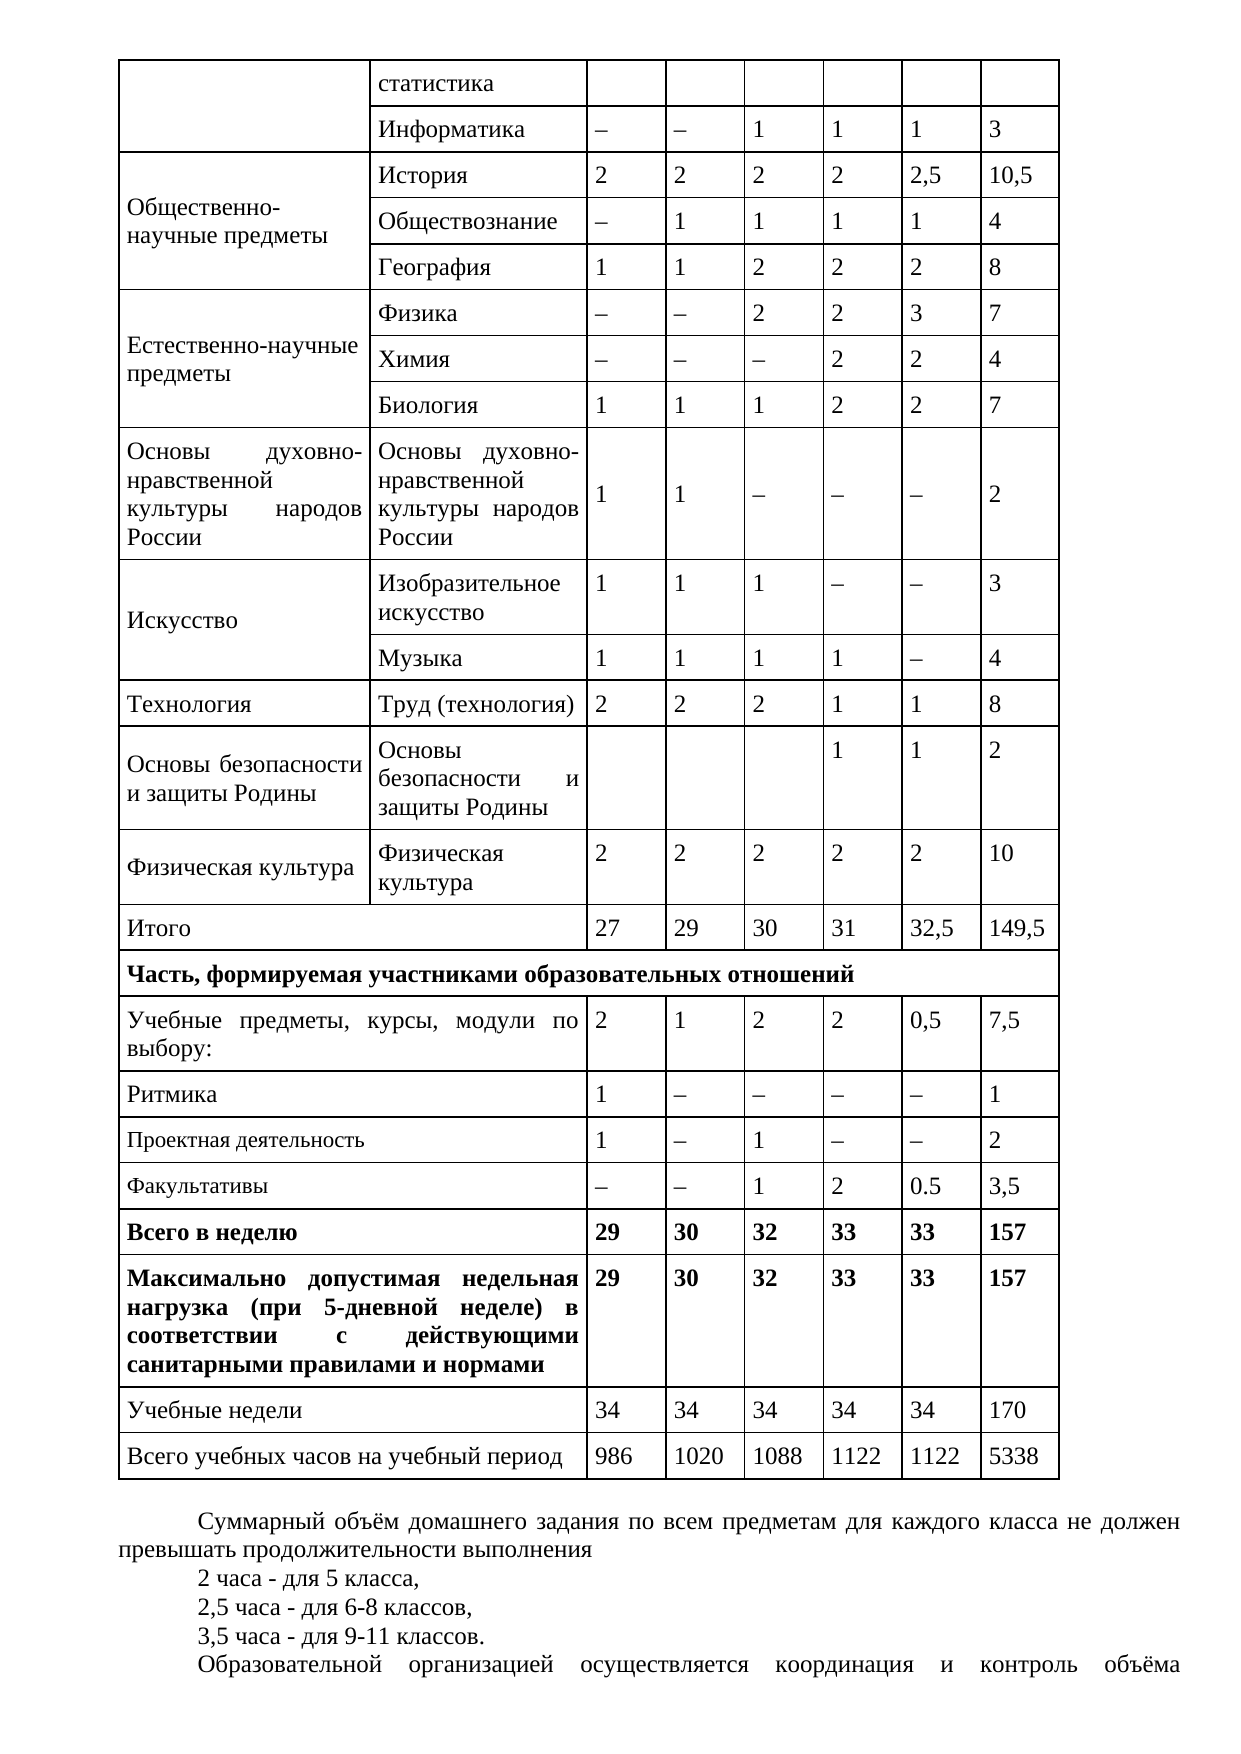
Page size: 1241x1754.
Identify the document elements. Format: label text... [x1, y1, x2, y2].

table_cell 32 [745, 1210, 823, 1254]
table_cell 1 [667, 382, 744, 427]
table_cell 1 [982, 1072, 1058, 1116]
table_cell Основы духовно-нравственной культуры народов России [120, 428, 369, 559]
table_cell – [824, 1118, 901, 1162]
table_cell Естественно-научные предметы [120, 290, 369, 427]
table_cell 29 [588, 1255, 665, 1386]
table_cell 32,5 [903, 905, 980, 949]
table_cell 2 [982, 1118, 1058, 1162]
table_cell 2 [982, 428, 1058, 559]
table_cell 2 [824, 1163, 901, 1208]
table_cell 1 [588, 428, 665, 559]
table_cell 4 [982, 198, 1058, 243]
table_cell 2 [745, 153, 823, 197]
table_cell 30 [667, 1255, 744, 1386]
table_cell – [824, 428, 901, 559]
table_cell 3 [982, 61, 1058, 105]
table_cell – [588, 290, 665, 335]
table_cell – [903, 635, 980, 679]
table_cell – [667, 1163, 744, 1208]
table_cell Физическая культура [371, 830, 586, 903]
table_cell 2 [824, 830, 901, 903]
table_cell Всего учебных часов на учебный период [120, 1433, 586, 1478]
table_cell 2 [588, 681, 665, 725]
table_cell 986 [588, 1433, 665, 1478]
table_cell 2 [667, 153, 744, 197]
table_cell 3 [903, 290, 980, 335]
table_cell – [588, 107, 665, 151]
table_cell Основы безопасности и защиты Родины [371, 727, 586, 829]
table_cell 3 [982, 560, 1058, 633]
table_cell Проектная деятельность [120, 1118, 586, 1162]
table_cell 1 [667, 428, 744, 559]
table_cell 2 [903, 336, 980, 381]
table_cell 1 [667, 635, 744, 679]
table_cell – [667, 61, 744, 105]
table_cell 1 [903, 727, 980, 829]
table_cell История [371, 153, 586, 197]
table_cell 10 [982, 830, 1058, 903]
table_cell 2 [824, 153, 901, 197]
table_cell 2 [824, 290, 901, 335]
table_cell 1 [745, 635, 823, 679]
table_cell 1 [588, 560, 665, 633]
table_cell Изобразительное искусство [371, 560, 586, 633]
table_cell 33 [824, 1255, 901, 1386]
table_cell 1 [667, 245, 744, 289]
table_cell 1 [588, 1072, 665, 1116]
table_cell 1122 [824, 1433, 901, 1478]
table_cell 33 [824, 1210, 901, 1254]
table_cell Факультативы [120, 1163, 586, 1208]
table_cell 7 [982, 290, 1058, 335]
table_cell 1 [745, 198, 823, 243]
table_cell Информатика [371, 107, 586, 151]
table_cell География [371, 245, 586, 289]
table_cell Учебные недели [120, 1388, 586, 1432]
table_cell 7 [982, 382, 1058, 427]
table_cell 2 [824, 382, 901, 427]
table_cell Искусство [120, 560, 369, 679]
table_cell Физическая культура [120, 830, 369, 903]
table_cell 33 [903, 1255, 980, 1386]
table_cell 1 [824, 198, 901, 243]
table_cell 2 [588, 153, 665, 197]
table_cell Учебные предметы, курсы, модули по выбору: [120, 997, 586, 1070]
table_cell 170 [982, 1388, 1058, 1432]
table_cell 2 [824, 997, 901, 1070]
table_cell – [667, 107, 744, 151]
table_cell 2 [667, 681, 744, 725]
table_cell 1 [745, 560, 823, 633]
table_cell 1 [588, 245, 665, 289]
table_cell 29 [667, 905, 744, 949]
table_cell 33 [903, 1210, 980, 1254]
table_cell 1 [903, 198, 980, 243]
table_cell Всего в неделю [120, 1210, 586, 1254]
table_cell 10,5 [982, 153, 1058, 197]
table_cell 1 [903, 61, 980, 105]
table_cell 2 [903, 382, 980, 427]
table_cell 2 [588, 830, 665, 903]
table_cell – [903, 428, 980, 559]
table_cell 1088 [745, 1433, 823, 1478]
table_cell – [588, 336, 665, 381]
table_cell – [903, 1072, 980, 1116]
table_cell 30 [667, 1210, 744, 1254]
table_cell 2 [745, 830, 823, 903]
table_cell Труд (технология) [371, 681, 586, 725]
table_cell Общественно-научные предметы [120, 153, 369, 289]
table_cell 1 [824, 727, 901, 829]
table_cell Биология [371, 382, 586, 427]
table_cell – [745, 1072, 823, 1116]
table_cell 1 [588, 635, 665, 679]
table_cell Основы духовно-нравственной культуры народов России [371, 428, 586, 559]
table_cell 1 [903, 107, 980, 151]
table_cell 2 [982, 727, 1058, 829]
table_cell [371, 61, 586, 105]
table_cell 2 [903, 830, 980, 903]
table_cell 1 [745, 107, 823, 151]
table_cell 30 [745, 905, 823, 949]
table_cell 2 [745, 681, 823, 725]
table_cell 1020 [667, 1433, 744, 1478]
table_cell 2,5 [903, 153, 980, 197]
table_cell 34 [903, 1388, 980, 1432]
table_cell Физика [371, 290, 586, 335]
table_cell – [667, 1118, 744, 1162]
table_cell 3,5 [982, 1163, 1058, 1208]
table_cell 2 [745, 245, 823, 289]
table_cell 2 [745, 290, 823, 335]
table_cell – [667, 336, 744, 381]
text 3,5 часа - для 9-11 классов. [118, 1621, 1181, 1649]
table_cell Итого [120, 905, 586, 949]
table_cell 2 [903, 245, 980, 289]
table_cell 4 [982, 336, 1058, 381]
table_cell 8 [982, 245, 1058, 289]
table_cell 34 [745, 1388, 823, 1432]
table_cell 27 [588, 905, 665, 949]
table_cell 1 [745, 1118, 823, 1162]
table_cell 1122 [903, 1433, 980, 1478]
table_cell – [667, 1072, 744, 1116]
table_cell Основы безопасности и защиты Родины [120, 727, 369, 829]
table_cell Ритмика [120, 1072, 586, 1116]
table_cell Часть, формируемая участниками образовательных отношений [120, 951, 1058, 995]
table_cell – [667, 290, 744, 335]
table_cell – [824, 560, 901, 633]
table_cell 2 [667, 830, 744, 903]
table_cell 157 [982, 1255, 1058, 1386]
table_cell 5338 [982, 1433, 1058, 1478]
table_cell 1 [745, 382, 823, 427]
table_cell – [903, 560, 980, 633]
table_cell 2 [824, 245, 901, 289]
table_cell 1 [824, 635, 901, 679]
text 2 часа - для 5 класса, [118, 1563, 1181, 1592]
table_cell – [588, 61, 665, 105]
table_cell 34 [824, 1388, 901, 1432]
table_cell 1 [824, 681, 901, 725]
table_cell 7,5 [982, 997, 1058, 1070]
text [118, 1649, 1181, 1678]
table_cell 1 [667, 560, 744, 633]
table_cell 2 [824, 336, 901, 381]
table_cell – [903, 1118, 980, 1162]
table_cell 1 [667, 997, 744, 1070]
table_cell [745, 727, 823, 829]
table_cell – [824, 1072, 901, 1116]
table_cell 2 [745, 997, 823, 1070]
table_cell 1 [745, 61, 823, 105]
table_cell [588, 727, 665, 829]
table_cell [667, 727, 744, 829]
text 2,5 часа - для 6-8 классов, [118, 1592, 1181, 1621]
table_cell – [588, 1163, 665, 1208]
table_cell Технология [120, 681, 369, 725]
table_cell 34 [667, 1388, 744, 1432]
table_cell 3 [982, 107, 1058, 151]
table_cell 1 [824, 107, 901, 151]
table_cell 32 [745, 1255, 823, 1386]
table_cell 0.5 [903, 1163, 980, 1208]
table_cell Максимально допустимая недельная нагрузка (при 5-дневной неделе) в соответствии с действующими санитарными правилами и нормами [120, 1255, 586, 1386]
table_cell 2 [588, 997, 665, 1070]
table_cell 34 [588, 1388, 665, 1432]
table_cell Обществознание [371, 198, 586, 243]
table_cell 1 [745, 1163, 823, 1208]
table_cell 1 [588, 1118, 665, 1162]
table_cell 157 [982, 1210, 1058, 1254]
table_cell – [588, 198, 665, 243]
table_cell 29 [588, 1210, 665, 1254]
table_cell Химия [371, 336, 586, 381]
text Суммарный объём домашнего задания по всем предметам для каждого класса не должен превышать продолжительности выполнения [118, 1506, 1181, 1563]
table_cell 149,5 [982, 905, 1058, 949]
table_cell 31 [824, 905, 901, 949]
table_cell 1 [903, 681, 980, 725]
table_cell 4 [982, 635, 1058, 679]
table_cell 1 [588, 382, 665, 427]
table_cell 0,5 [903, 997, 980, 1070]
table_cell Музыка [371, 635, 586, 679]
table_cell 8 [982, 681, 1058, 725]
table_cell 1 [667, 198, 744, 243]
table_cell 1 [824, 61, 901, 105]
table_cell – [745, 336, 823, 381]
table_cell – [745, 428, 823, 559]
